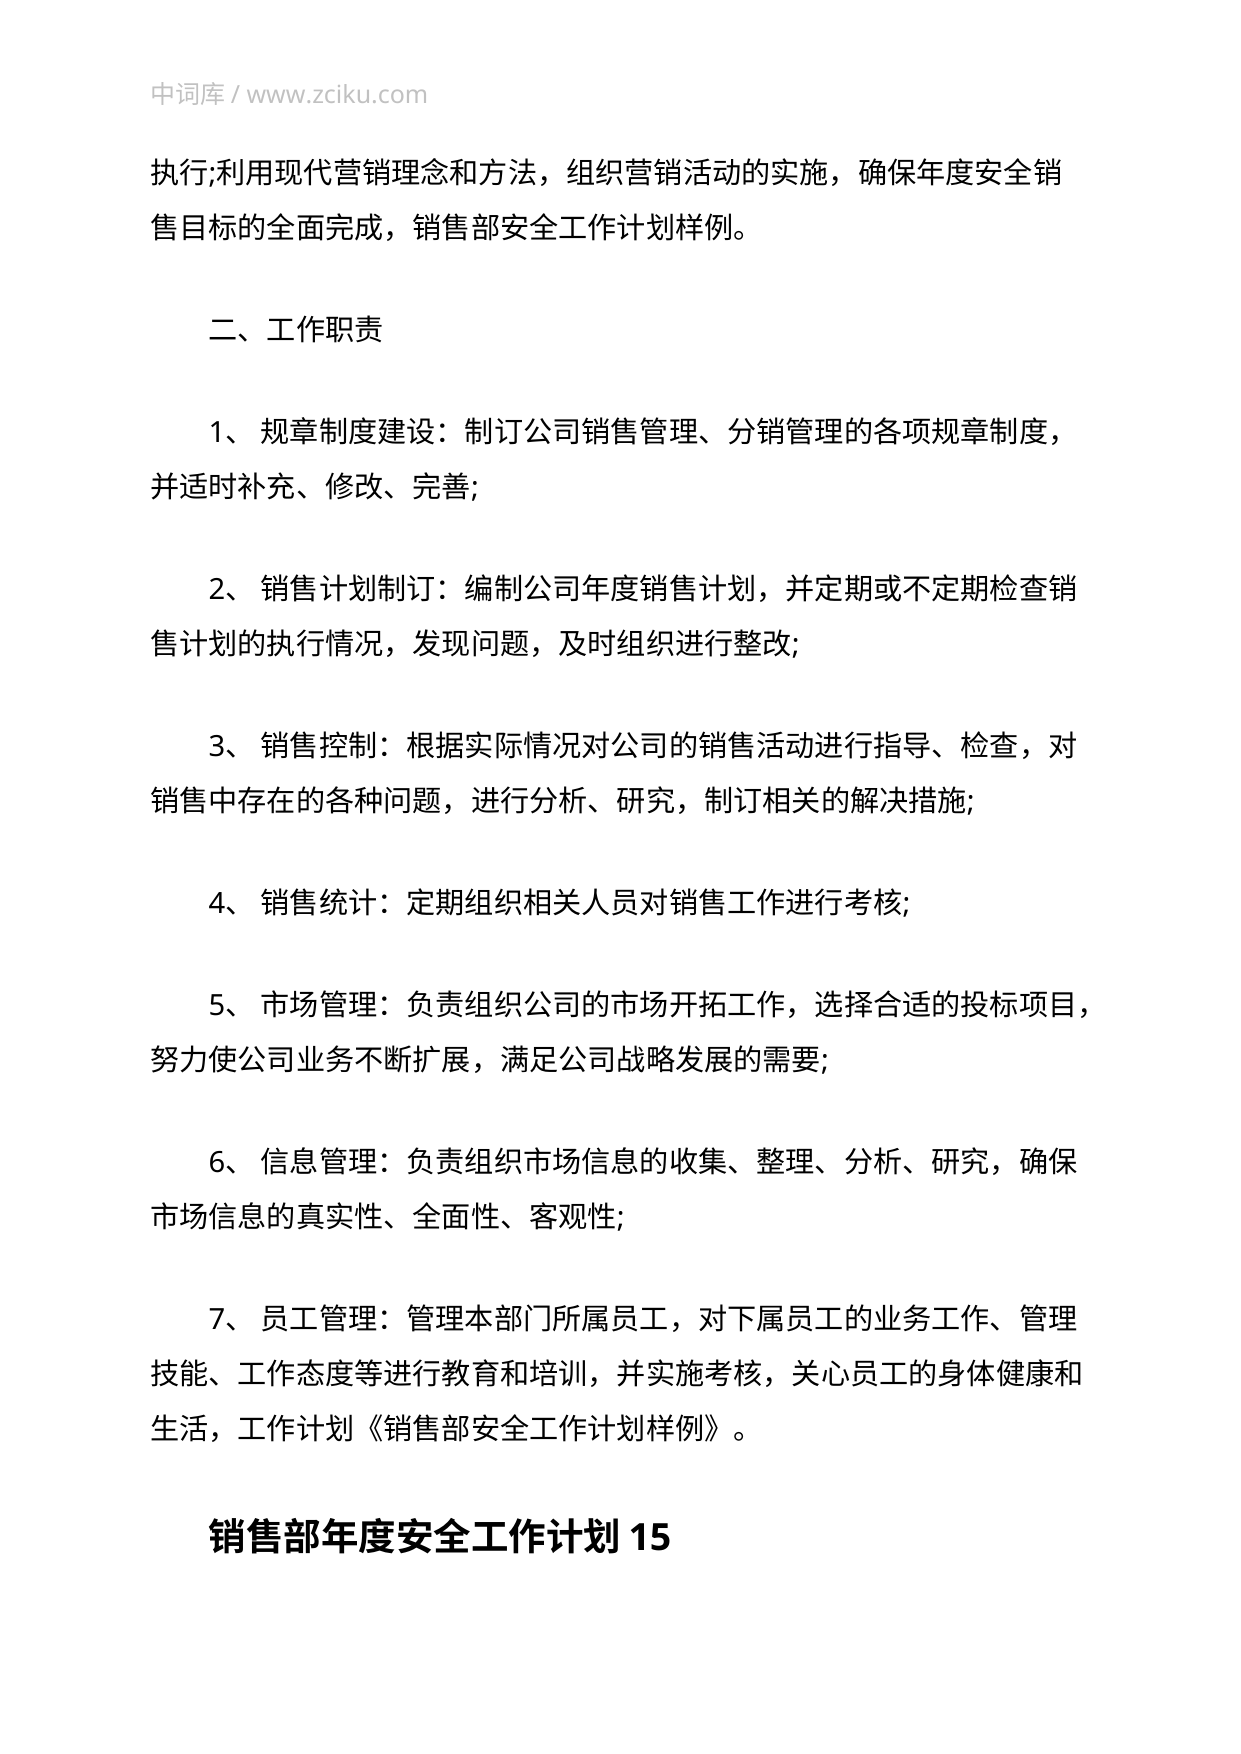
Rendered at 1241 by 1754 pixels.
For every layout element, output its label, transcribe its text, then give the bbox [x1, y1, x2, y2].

text 1、 规章制度建设：制订公司销售管理、分销管理的各项规章制度，并适时补充、修改、完善; [150, 408, 1090, 506]
text 7、 员工管理：管理本部门所属员工，对下属员工的业务工作、管理技能、工作态度等进行教育和培训，并实施考核，关心员工的身体健康和生活，工作计划《销售部安全工作计划样例》。 [150, 1295, 1090, 1448]
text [150, 150, 1090, 247]
text 销售部年度安全工作计划15 [150, 1507, 1090, 1562]
text 二、工作职责 [150, 307, 1090, 349]
text 6、 信息管理：负责组织市场信息的收集、整理、分析、研究，确保市场信息的真实性、全面性、客观性; [150, 1138, 1090, 1236]
text 2、 销售计划制订：编制公司年度销售计划，并定期或不定期检查销售计划的执行情况，发现问题，及时组织进行整改; [150, 566, 1090, 663]
text 4、 销售统计：定期组织相关人员对销售工作进行考核; [150, 879, 1090, 922]
text 5、 市场管理：负责组织公司的市场开拓工作，选择合适的投标项目，努力使公司业务不断扩展，满足公司战略发展的需要; [150, 981, 1090, 1079]
text 3、 销售控制：根据实际情况对公司的销售活动进行指导、检查，对销售中存在的各种问题，进行分析、研究，制订相关的解决措施; [150, 722, 1090, 820]
